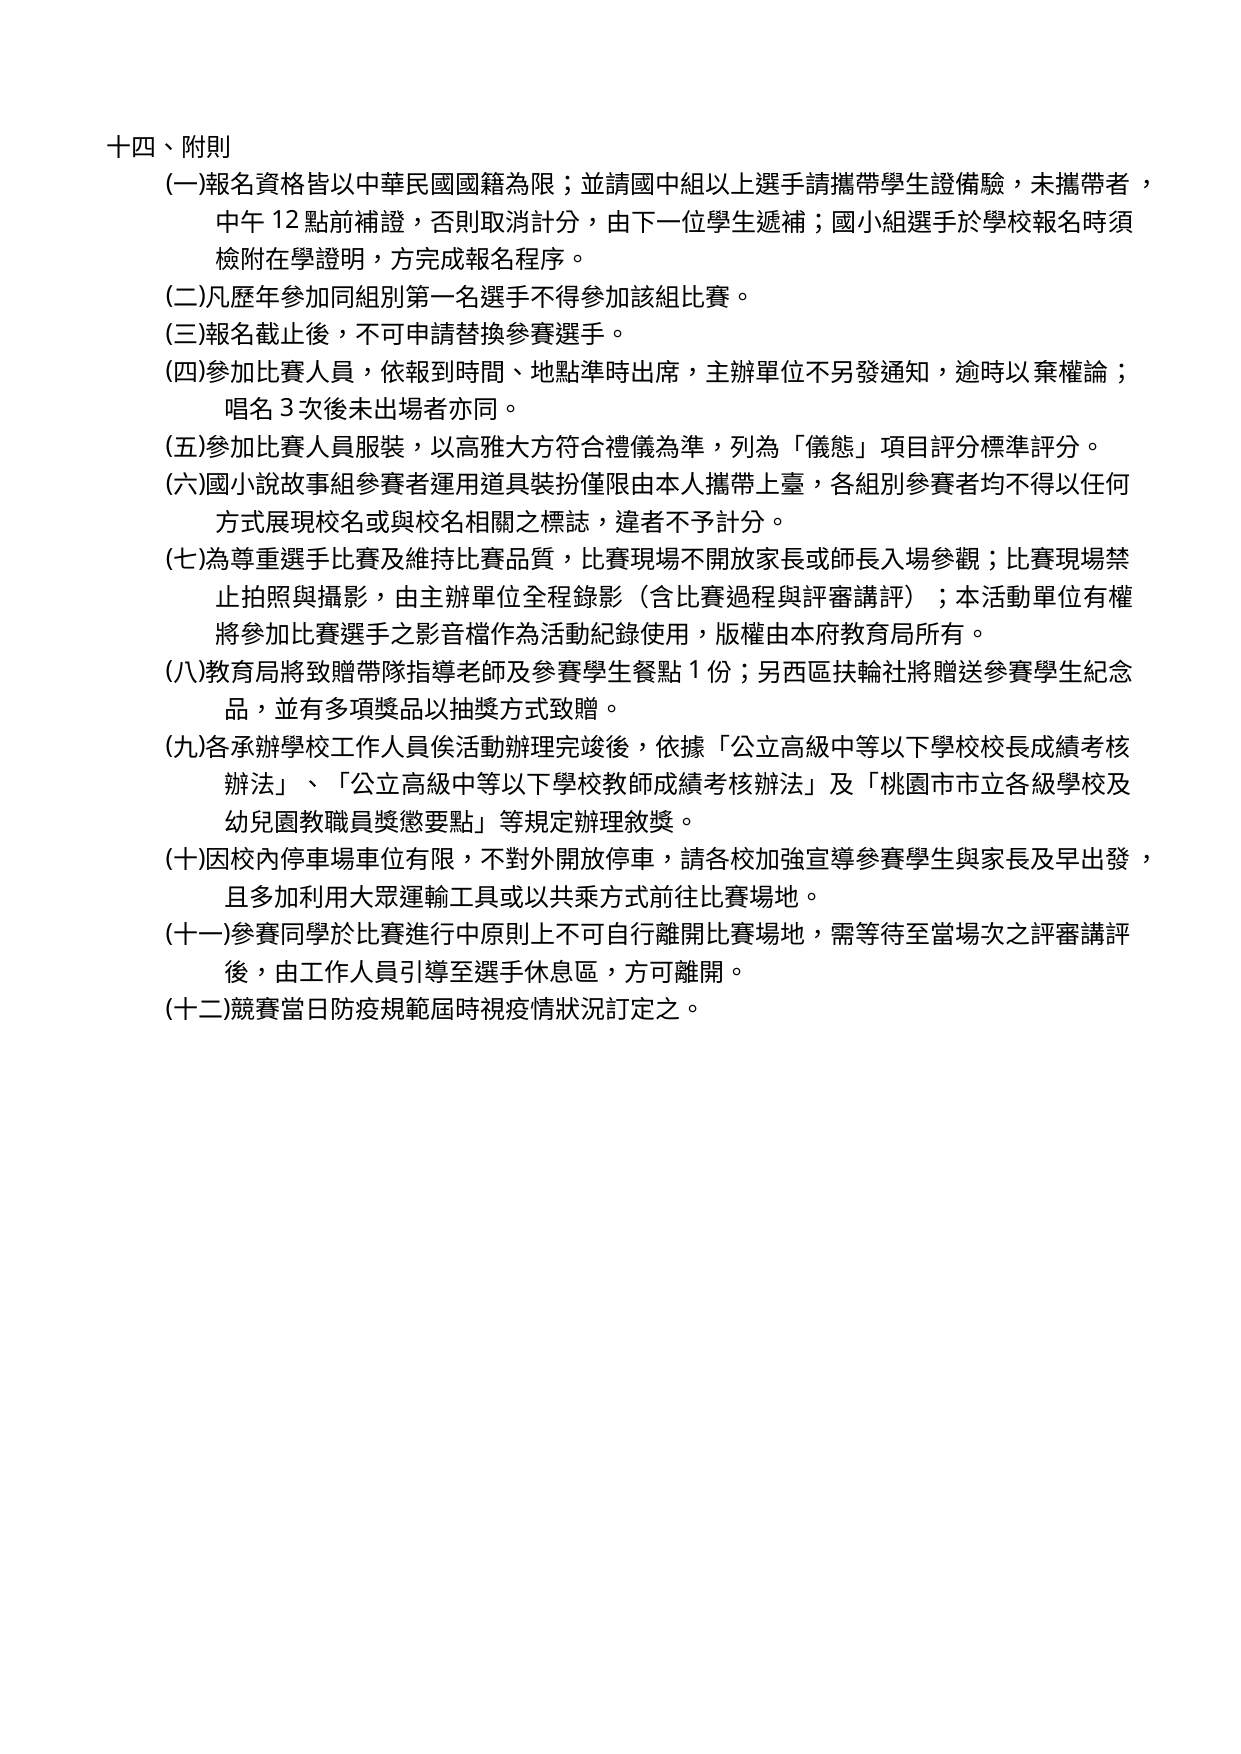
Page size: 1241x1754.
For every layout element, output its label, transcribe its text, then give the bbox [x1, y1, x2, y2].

list 各承辦學校工作人員俟活動辦理完竣後，依據「公立高級中等以下學校校長成績考核辦法」、「公立高級中等以下學校教師成績考核辦法」及「桃園市市立各級學校及幼兒園教職員獎懲要點」等規定辦理敘獎。 [165, 727, 1134, 839]
list 為尊重選手比賽及維持比賽品質，比賽現場不開放家長或師長入場參觀；比賽現場禁止拍照與攝影，由主辦單位全程錄影（含比賽過程與評審講評）；本活動單位有權將參加比賽選手之影音檔作為活動紀錄使用，版權由本府教育局所有。 [166, 539, 1134, 652]
list 教育局將致贈帶隊指導老師及參賽學生餐點1份；另西區扶輪社將贈送參賽學生紀念品，並有多項獎品以抽獎方式致贈。 [165, 652, 1134, 727]
list 參賽同學於比賽進行中原則上不可自行離開比賽場地，需等待至當場次之評審講評後，由工作人員引導至選手休息區，方可離開。 [165, 914, 1134, 989]
list 國小說故事組參賽者運用道具裝扮僅限由本人攜帶上臺，各組別參賽者均不得以任何方式展現校名或與校名相關之標誌，違者不予計分。 [166, 464, 1134, 539]
list 競賽當日防疫規範屆時視疫情狀況訂定之。 [165, 989, 1134, 1027]
list 報名截止後，不可申請替換參賽選手。 [165, 314, 1134, 352]
list 報名資格皆以中華民國國籍為限；並請國中組以上選手請攜帶學生證備驗，未攜帶者，中午12點前補證，否則取消計分，由下一位學生遞補；國小組選手於學校報名時須檢附在學證明，方完成報名程序。 [166, 164, 1134, 277]
list 因校內停車場車位有限，不對外開放停車，請各校加強宣導參賽學生與家長及早出發，且多加利用大眾運輸工具或以共乘方式前往比賽場地。 [165, 839, 1134, 914]
text 十四、附則 [106, 127, 1134, 164]
list 凡歷年參加同組別第一名選手不得參加該組比賽。 [166, 277, 1134, 314]
list 參加比賽人員，依報到時間、地點準時出席，主辦單位不另發通知，逾時以棄權論；唱名3次後未出場者亦同。 [165, 352, 1134, 427]
list 參加比賽人員服裝，以高雅大方符合禮儀為準，列為「儀態」項目評分標準評分。 [165, 427, 1134, 464]
